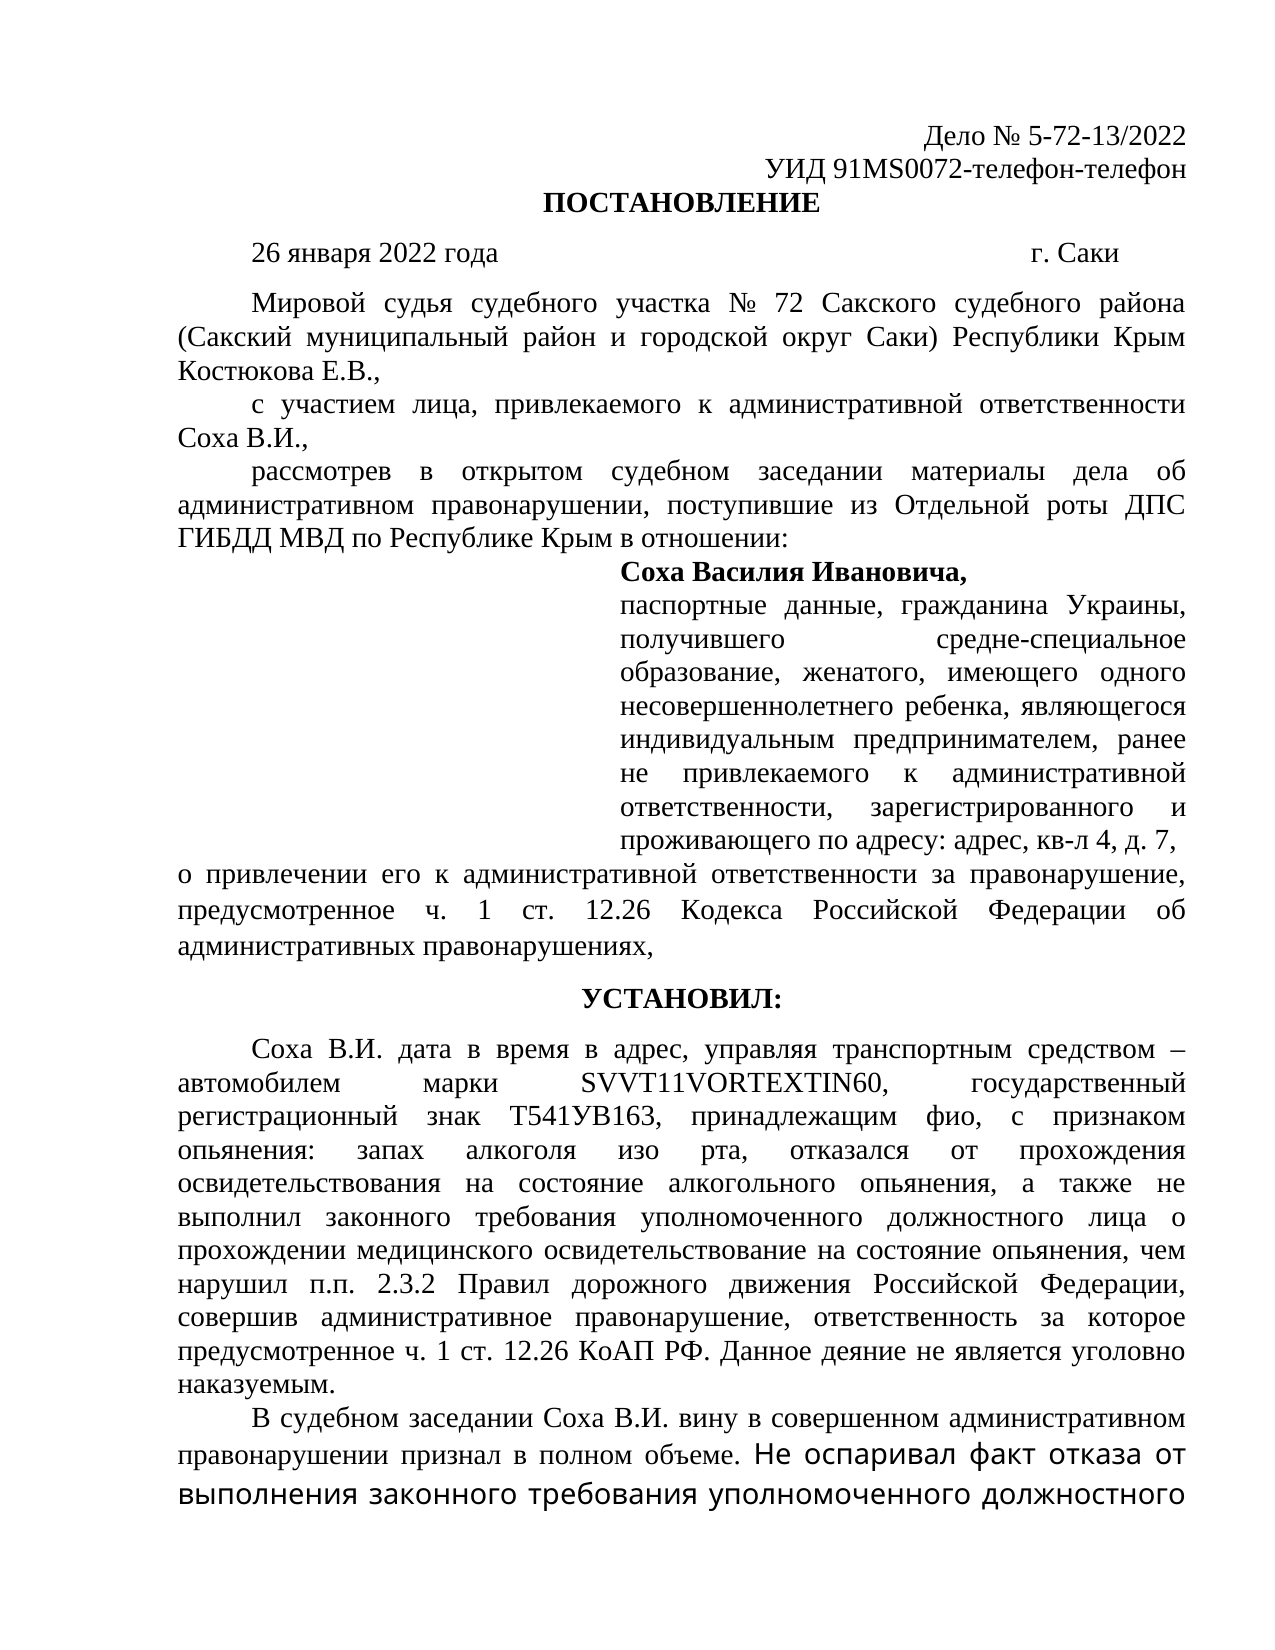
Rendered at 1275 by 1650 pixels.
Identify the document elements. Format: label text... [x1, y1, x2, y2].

text Дело № 5-72-13/2022 [177, 118, 1186, 152]
text УИД 91MS0072-телефон-телефон [177, 152, 1186, 185]
text паспортные данные, гражданина Украины, получившего средне-специальное образование, женатого, имеющего одного несовершеннолетнего ребенка, являющегося индивидуальным предпринимателем, ранее не привлекаемого к административной ответственности, зарегистрированного и проживающего по адресу: адрес, кв-л 4, д. 7, [620, 587, 1186, 856]
text о привлечении его к административной ответственности за правонарушение, предусмотренное ч. 1 ст. 12.26 Кодекса Российской Федерации об административных правонарушениях, [177, 856, 1186, 962]
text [177, 1400, 1186, 1513]
text УСТАНОВИЛ: [177, 981, 1186, 1014]
text 26 января 2022 года г. Саки [177, 235, 1186, 269]
text ПОСТАНОВЛЕНИЕ [177, 185, 1186, 219]
text Мировой судья судебного участка № 72 Сакского судебного района (Сакский муниципальный район и городской округ Саки) Республики Крым Костюкова Е.В., [177, 286, 1186, 386]
text Соха В.И. дата в время в адрес, управляя транспортным средством – автомобилем марки SVVT11VORTEXTIN60, государственный регистрационный знак Т541УВ163, принадлежащим фио, с признаком опьянения: запах алкоголя изо рта, отказался от прохождения освидетельствования на состояние алкогольного опьянения, а также не выполнил законного требования уполномоченного должностного лица о прохождении медицинского освидетельствование на состояние опьянения, чем нарушил п.п. 2.3.2 Правил дорожного движения Российской Федерации, совершив административное правонарушение, ответственность за которое предусмотренное ч. 1 ст. 12.26 КоАП РФ. Данное деяние не является уголовно наказуемым. [177, 1031, 1186, 1400]
text рассмотрев в открытом судебном заседании материалы дела об административном правонарушении, поступившие из Отдельной роты ДПС ГИБДД МВД по Республике Крым в отношении: [177, 453, 1186, 554]
text с участием лица, привлекаемого к административной ответственности Соха В.И., [177, 386, 1186, 453]
text Соха Василия Ивановича, [620, 554, 1186, 587]
